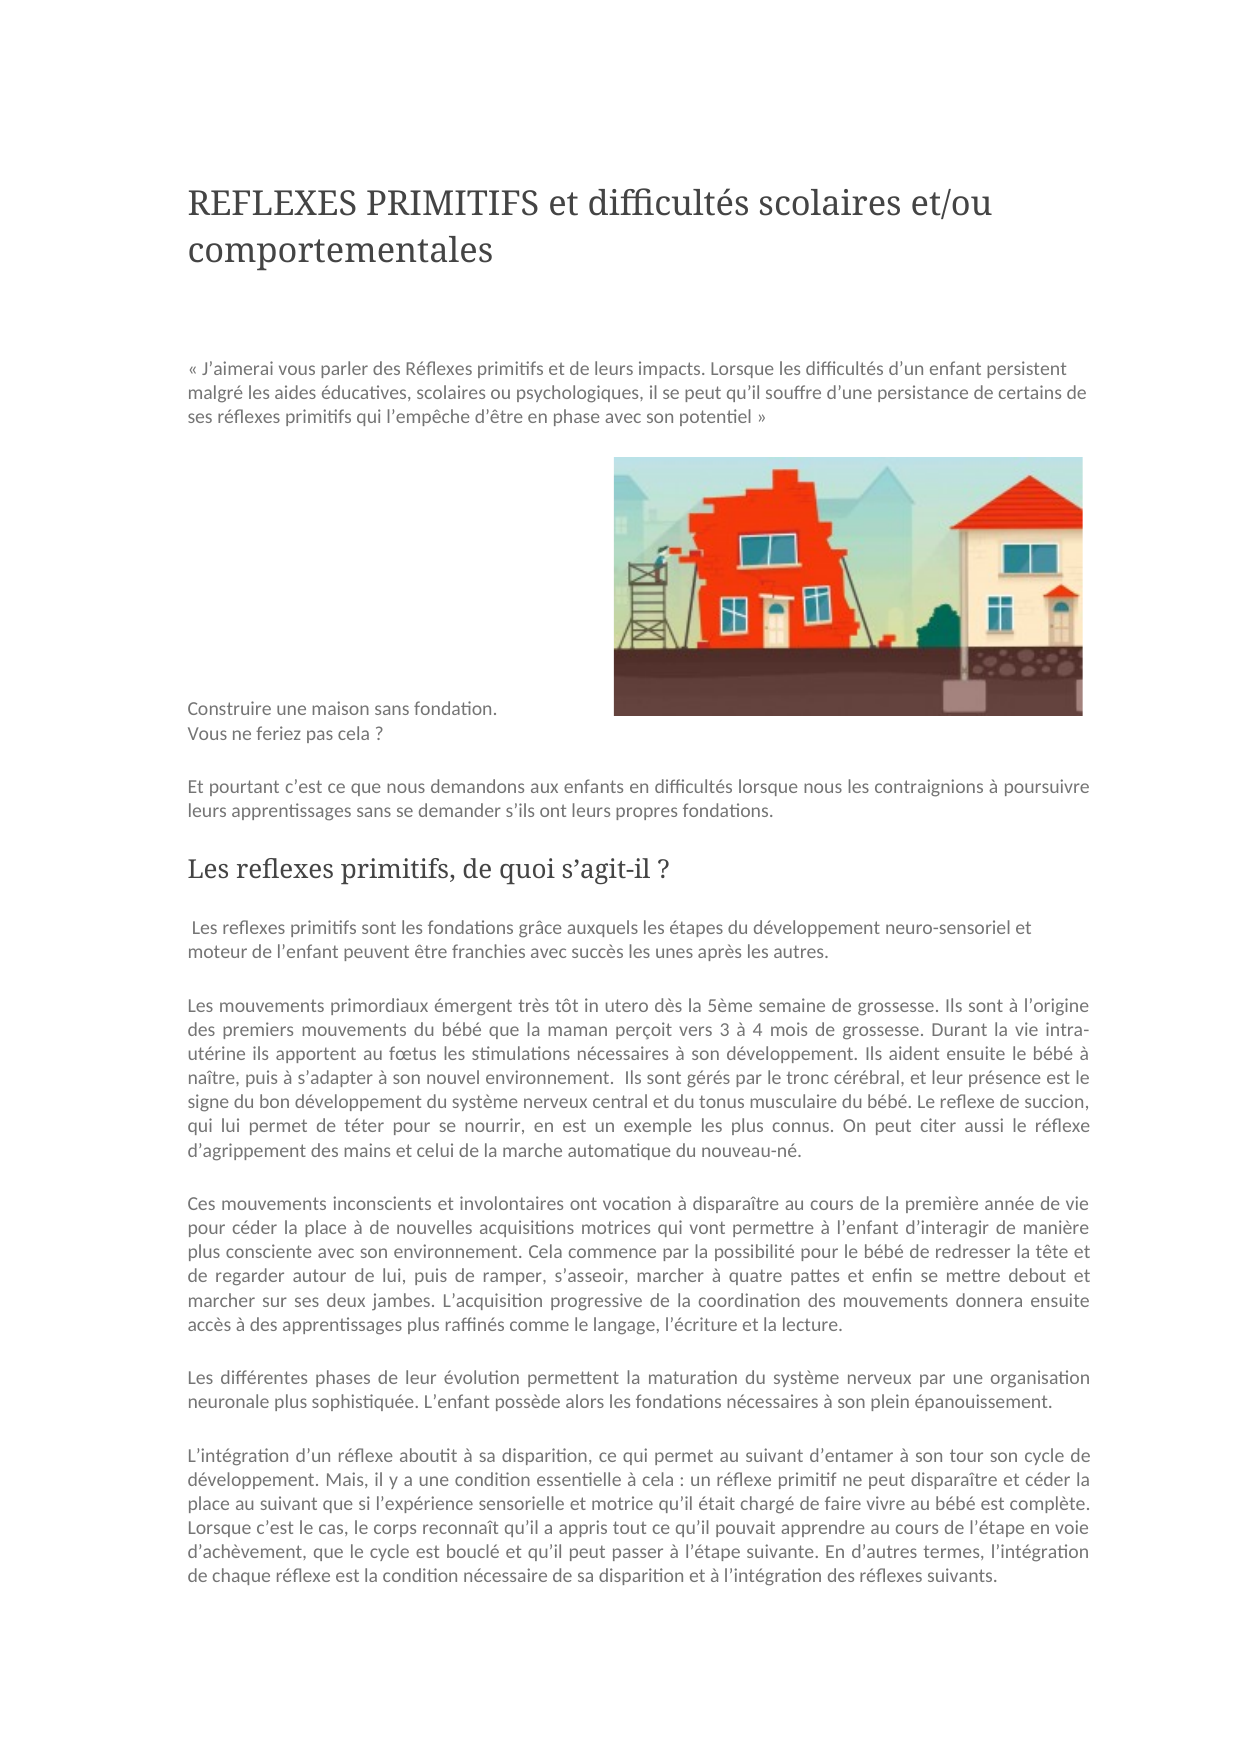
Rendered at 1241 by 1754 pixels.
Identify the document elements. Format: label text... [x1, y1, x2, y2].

text Les reflexes primitifs, de quoi s’agit-il ? [187, 851, 1090, 886]
text L’intégration d’un réflexe aboutit à sa disparition, ce qui permet au suivant d’entamer à son tour son cycle de développement. Mais, il y a une condition essentielle à cela : un réflexe primitif ne peut disparaître et céder la place au suivant que si l’expérience sensorielle et motrice qu’il était chargé de faire vivre au bébé est complète. Lorsque c’est le cas, le corps reconnaît qu’il a appris tout ce qu’il pouvait apprendre au cours de l’étape en voie d’achèvement, que le cycle est bouclé et qu’il peut passer à l’étape suivante. En d’autres termes, l’intégration de chaque réflexe est la condition nécessaire de sa disparition et à l’intégration des réflexes suivants. [187, 1443, 1090, 1588]
picture [613, 457, 1083, 716]
text Ces mouvements inconscients et involontaires ont vocation à disparaître au cours de la première année de vie pour céder la place à de nouvelles acquisitions motrices qui vont permettre à l’enfant d’interagir de manière plus consciente avec son environnement. Cela commence par la possibilité pour le bébé de redresser la tête et de regarder autour de lui, puis de ramper, s’asseoir, marcher à quatre pattes et enfin se mettre debout et marcher sur ses deux jambes. L’acquisition progressive de la coordination des mouvements donnera ensuite accès à des apprentissages plus raffinés comme le langage, l’écriture et la lecture. [187, 1191, 1090, 1336]
text Et pourtant c’est ce que nous demandons aux enfants en difficultés lorsque nous les contraignions à poursuivre leurs apprentissages sans se demander s’ils ont leurs propres fondations. [187, 774, 1090, 822]
text Les reflexes primitifs sont les fondations grâce auxquels les étapes du développement neuro-sensoriel et moteur de l’enfant peuvent être franchies avec succès les unes après les autres. [187, 915, 1090, 964]
text Les mouvements primordiaux émergent très tôt in utero dès la 5ème semaine de grossesse. Ils sont à l’origine des premiers mouvements du bébé que la maman perçoit vers 3 à 4 mois de grossesse. Durant la vie intra-utérine ils apportent au fœtus les stimulations nécessaires à son développement. Ils aident ensuite le bébé à naître, puis à s’adapter à son nouvel environnement. Ils sont gérés par le tronc cérébral, et leur présence est le signe du bon développement du système nerveux central et du tonus musculaire du bébé. Le reflexe de succion, qui lui permet de téter pour se nourrir, en est un exemple les plus connus. On peut citer aussi le réflexe d’agrippement des mains et celui de la marche automatique du nouveau-né. [187, 993, 1090, 1162]
text REFLEXES PRIMITIFS et difficultés scolaires et/ou comportementales [187, 178, 1090, 272]
text « J’aimerai vous parler des Réflexes primitifs et de leurs impacts. Lorsque les difficultés d’un enfant persistent malgré les aides éducatives, scolaires ou psychologiques, il se peut qu’il souffre d’une persistance de certains de ses réflexes primitifs qui l’empêche d’être en phase avec son potentiel » [187, 356, 1090, 429]
text Les différentes phases de leur évolution permettent la maturation du système nerveux par une organisation neuronale plus sophistiquée. L’enfant possède alors les fondations nécessaires à son plein épanouissement. [187, 1365, 1090, 1414]
